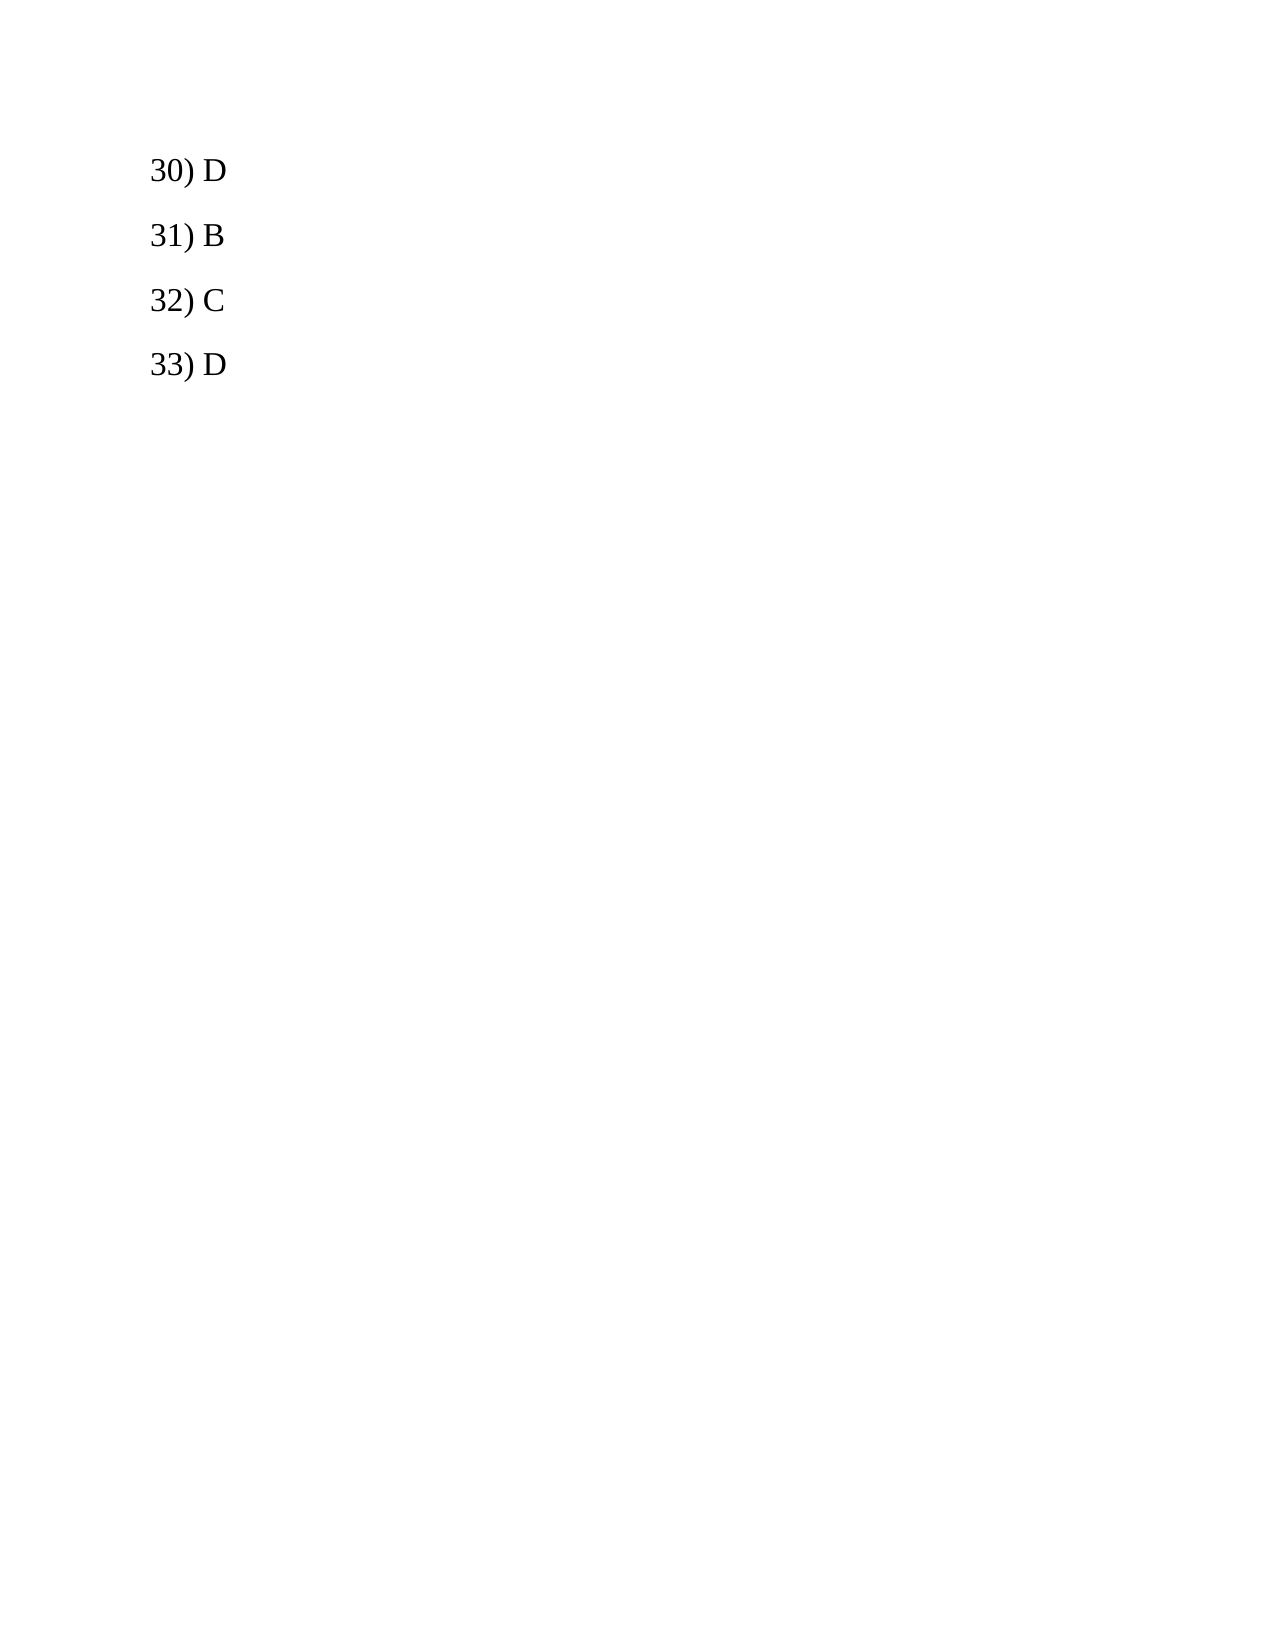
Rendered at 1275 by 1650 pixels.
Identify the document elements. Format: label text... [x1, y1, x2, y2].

text 33) D [150, 345, 1125, 383]
text 30) D [150, 150, 1125, 188]
text 32) C [150, 280, 1125, 318]
text 31) B [150, 215, 1125, 253]
